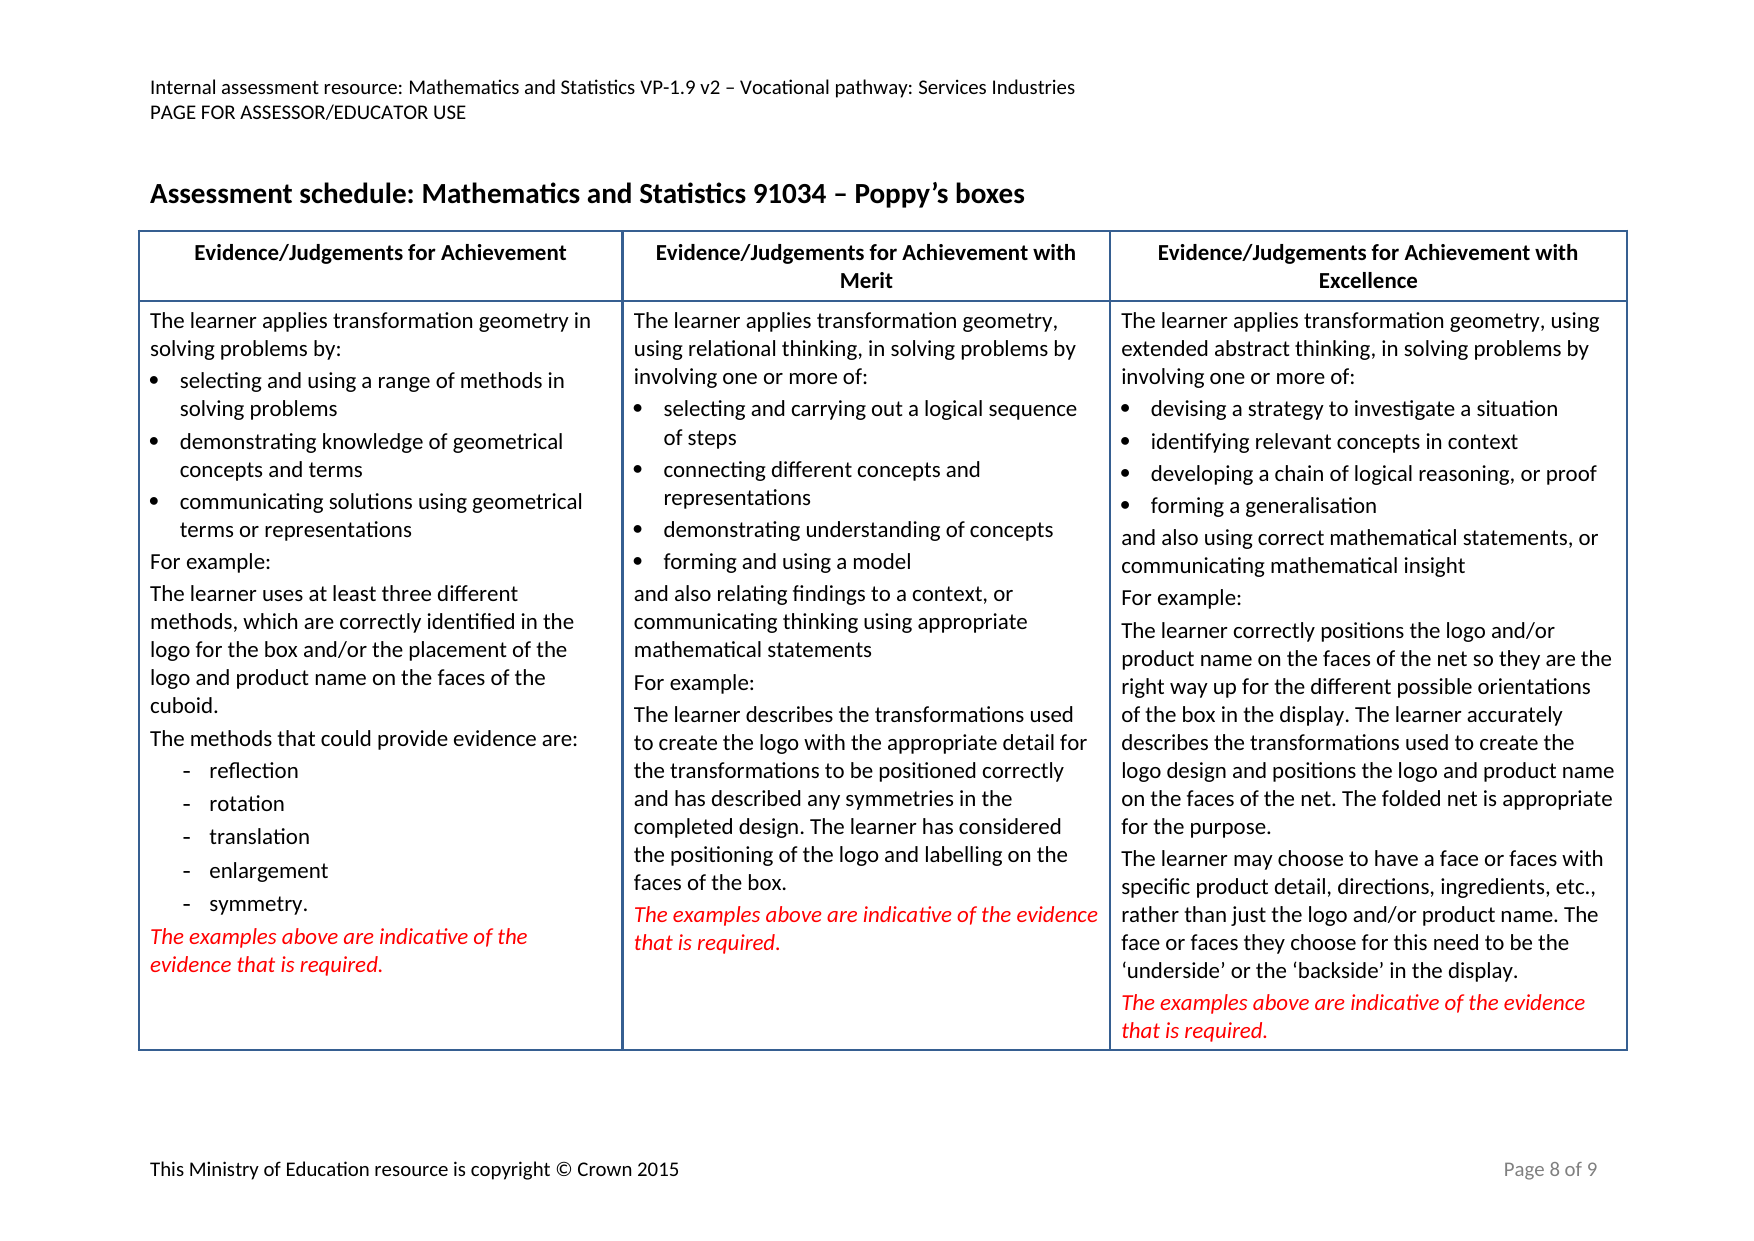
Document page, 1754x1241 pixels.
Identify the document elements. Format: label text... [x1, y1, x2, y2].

table_header Evidence/Judgements for Achievement with Excellence [1111, 232, 1626, 300]
table_cell The learner applies transformation geometry, using relational thinking, in solving problems by involving one or more of: selecting and carrying out a logical sequence of steps connecting different concepts and representations demonstrating understanding of concepts forming and using a model and also relating findings to a context, or communicating thinking using appropriate mathematical statements For example: The learner describes the transformations used to create the logo with the appropriate detail for the transformations to be positioned correctly and has described any symmetries in the completed design. The learner has considered the positioning of the logo and labelling on the faces of the box. The examples above are indicative of the evidence that is required. [624, 302, 1109, 1048]
table_header Evidence/Judgements for Achievement [140, 232, 621, 300]
subtitle Assessment schedule: Mathematics and Statistics 91034 – Poppy’s boxes [150, 175, 1604, 211]
table_cell The learner applies transformation geometry, using extended abstract thinking, in solving problems by involving one or more of: devising a strategy to investigate a situation identifying relevant concepts in context developing a chain of logical reasoning, or proof forming a generalisation and also using correct mathematical statements, or communicating mathematical insight For example: The learner correctly positions the logo and/or product name on the faces of the net so they are the right way up for the different possible orientations of the box in the display. The learner accurately describes the transformations used to create the logo design and positions the logo and product name on the faces of the net. The folded net is appropriate for the purpose. The learner may choose to have a face or faces with specific product detail, directions, ingredients, etc., rather than just the logo and/or product name. The face or faces they choose for this need to be the ‘underside’ or the ‘backside’ in the display. The examples above are indicative of the evidence that is required. [1111, 302, 1626, 1048]
table_header Evidence/Judgements for Achievement with Merit [624, 232, 1109, 300]
table_cell The learner applies transformation geometry in solving problems by: selecting and using a range of methods in solving problems demonstrating knowledge of geometrical concepts and terms communicating solutions using geometrical terms or representations For example: The learner uses at least three different methods, which are correctly identified in the logo for the box and/or the placement of the logo and product name on the faces of the cuboid. The methods that could provide evidence are: reflection rotation translation enlargement symmetry. The examples above are indicative of the evidence that is required. [140, 302, 621, 1048]
